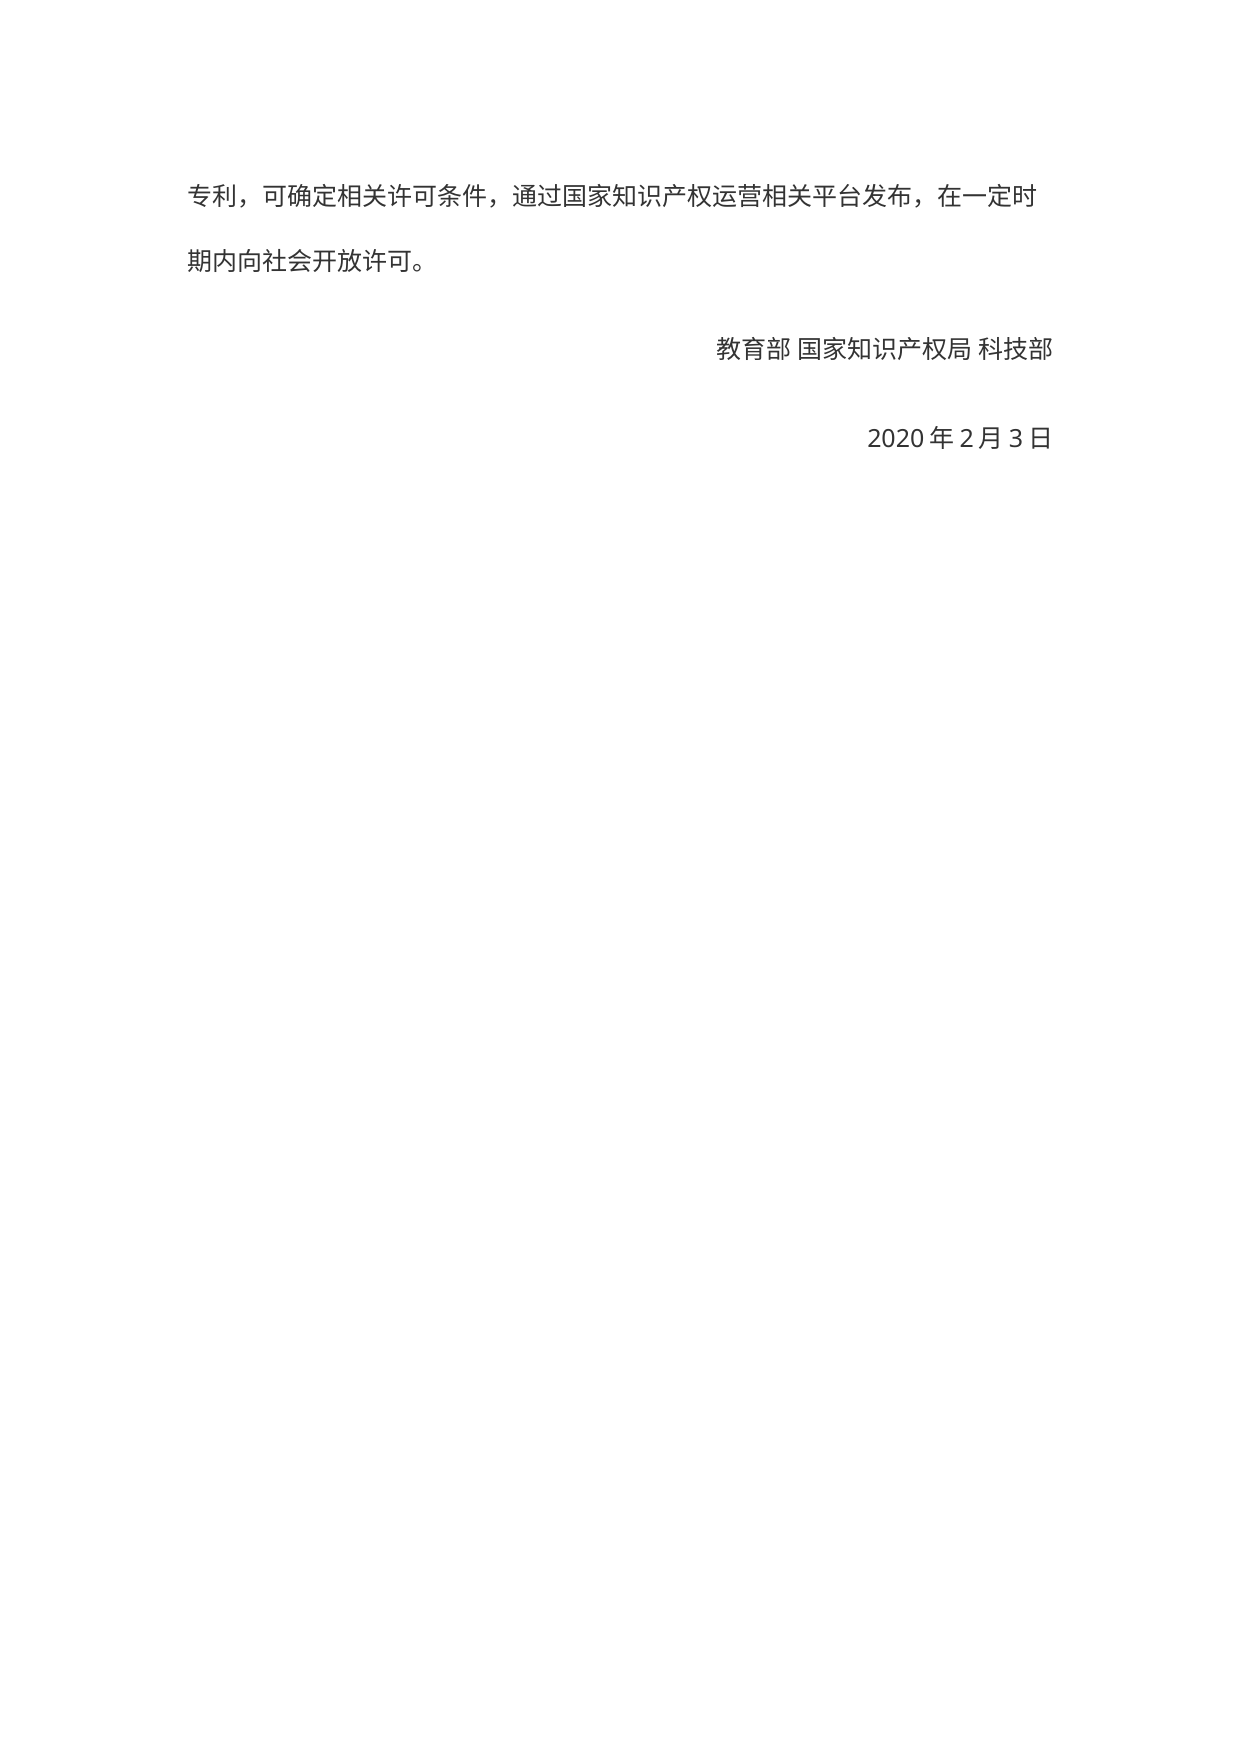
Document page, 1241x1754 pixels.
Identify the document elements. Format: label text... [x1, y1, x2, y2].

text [187, 162, 1053, 292]
text 教育部 国家知识产权局 科技部 [187, 315, 1053, 380]
text 2020年2月3日 [187, 404, 1053, 469]
